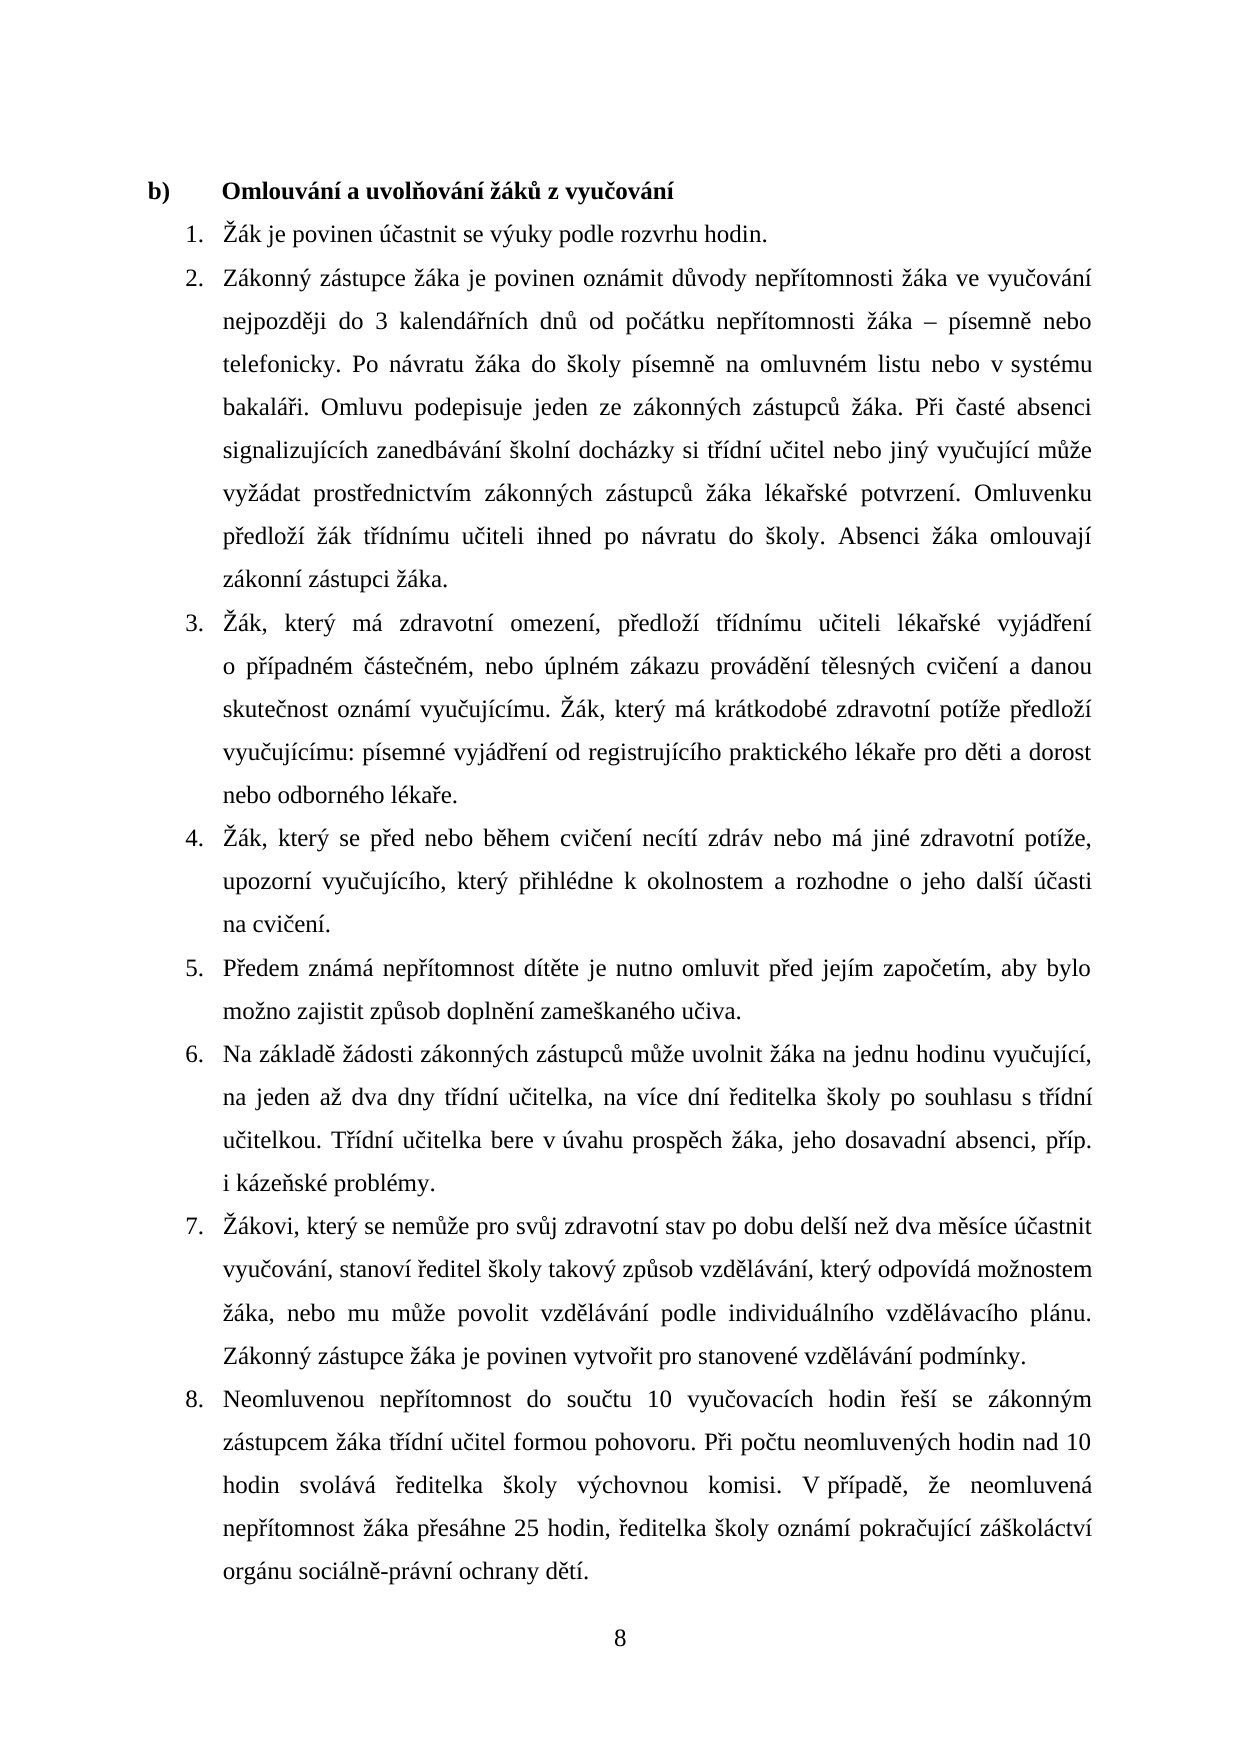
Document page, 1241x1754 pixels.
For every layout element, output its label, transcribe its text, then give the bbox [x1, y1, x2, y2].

list Žák, který má zdravotní omezení, předloží třídnímu učiteli lékařské vyjádření o případném částečném, nebo úplném zákazu provádění tělesných cvičení a danou skutečnost oznámí vyučujícímu. Žák, který má krátkodobé zdravotní potíže předloží vyučujícímu: písemné vyjádření od registrujícího praktického lékaře pro děti a dorost nebo odborného lékaře. [185, 608, 1093, 809]
list Předem známá nepřítomnost dítěte je nutno omluvit před jejím započetím, aby bylo možno zajistit způsob doplnění zameškaného učiva. [185, 953, 1093, 1024]
list Zákonný zástupce žáka je povinen oznámit důvody nepřítomnosti žáka ve vyučování nejpozději do 3 kalendářních dnů od počátku nepřítomnosti žáka – písemně nebo telefonicky. Po návratu žáka do školy písemně na omluvném listu nebo v systému bakaláři. Omluvu podepisuje jeden ze zákonných zástupců žáka. Při časté absenci signalizujících zanedbávání školní docházky si třídní učitel nebo jiný vyučující může vyžádat prostřednictvím zákonných zástupců žáka lékařské potvrzení. Omluvenku předloží žák třídnímu učiteli ihned po návratu do školy. Absenci žáka omlouvají zákonní zástupci žáka. [185, 263, 1093, 593]
list Neomluvenou nepřítomnost do součtu 10 vyučovacích hodin řeší se zákonným zástupcem žáka třídní učitel formou pohovoru. Při počtu neomluvených hodin nad 10 hodin svolává ředitelka školy výchovnou komisi. V případě, že neomluvená nepřítomnost žáka přesáhne 25 hodin, ředitelka školy oznámí pokračující záškoláctví orgánu sociálně-právní ochrany dětí. [185, 1384, 1093, 1585]
list Na základě žádosti zákonných zástupců může uvolnit žáka na jednu hodinu vyučující, na jeden až dva dny třídní učitelka, na více dní ředitelka školy po souhlasu s třídní učitelkou. Třídní učitelka bere v úvahu prospěch žáka, jeho dosavadní absenci, příp. i kázeňské problémy. [185, 1039, 1093, 1197]
text b) Omlouvání a uvolňování žáků z vyučování [148, 176, 1093, 205]
list Žák, který se před nebo během cvičení necítí zdráv nebo má jiné zdravotní potíže, upozorní vyučujícího, který přihlédne k okolnostem a rozhodne o jeho další účasti na cvičení. [185, 823, 1093, 938]
list Žák je povinen účastnit se výuky podle rozvrhu hodin. [185, 219, 1093, 248]
list Žákovi, který se nemůže pro svůj zdravotní stav po dobu delší než dva měsíce účastnit vyučování, stanoví ředitel školy takový způsob vzdělávání, který odpovídá možnostem žáka, nebo mu může povolit vzdělávání podle individuálního vzdělávacího plánu. Zákonný zástupce žáka je povinen vytvořit pro stanovené vzdělávání podmínky. [185, 1211, 1093, 1369]
